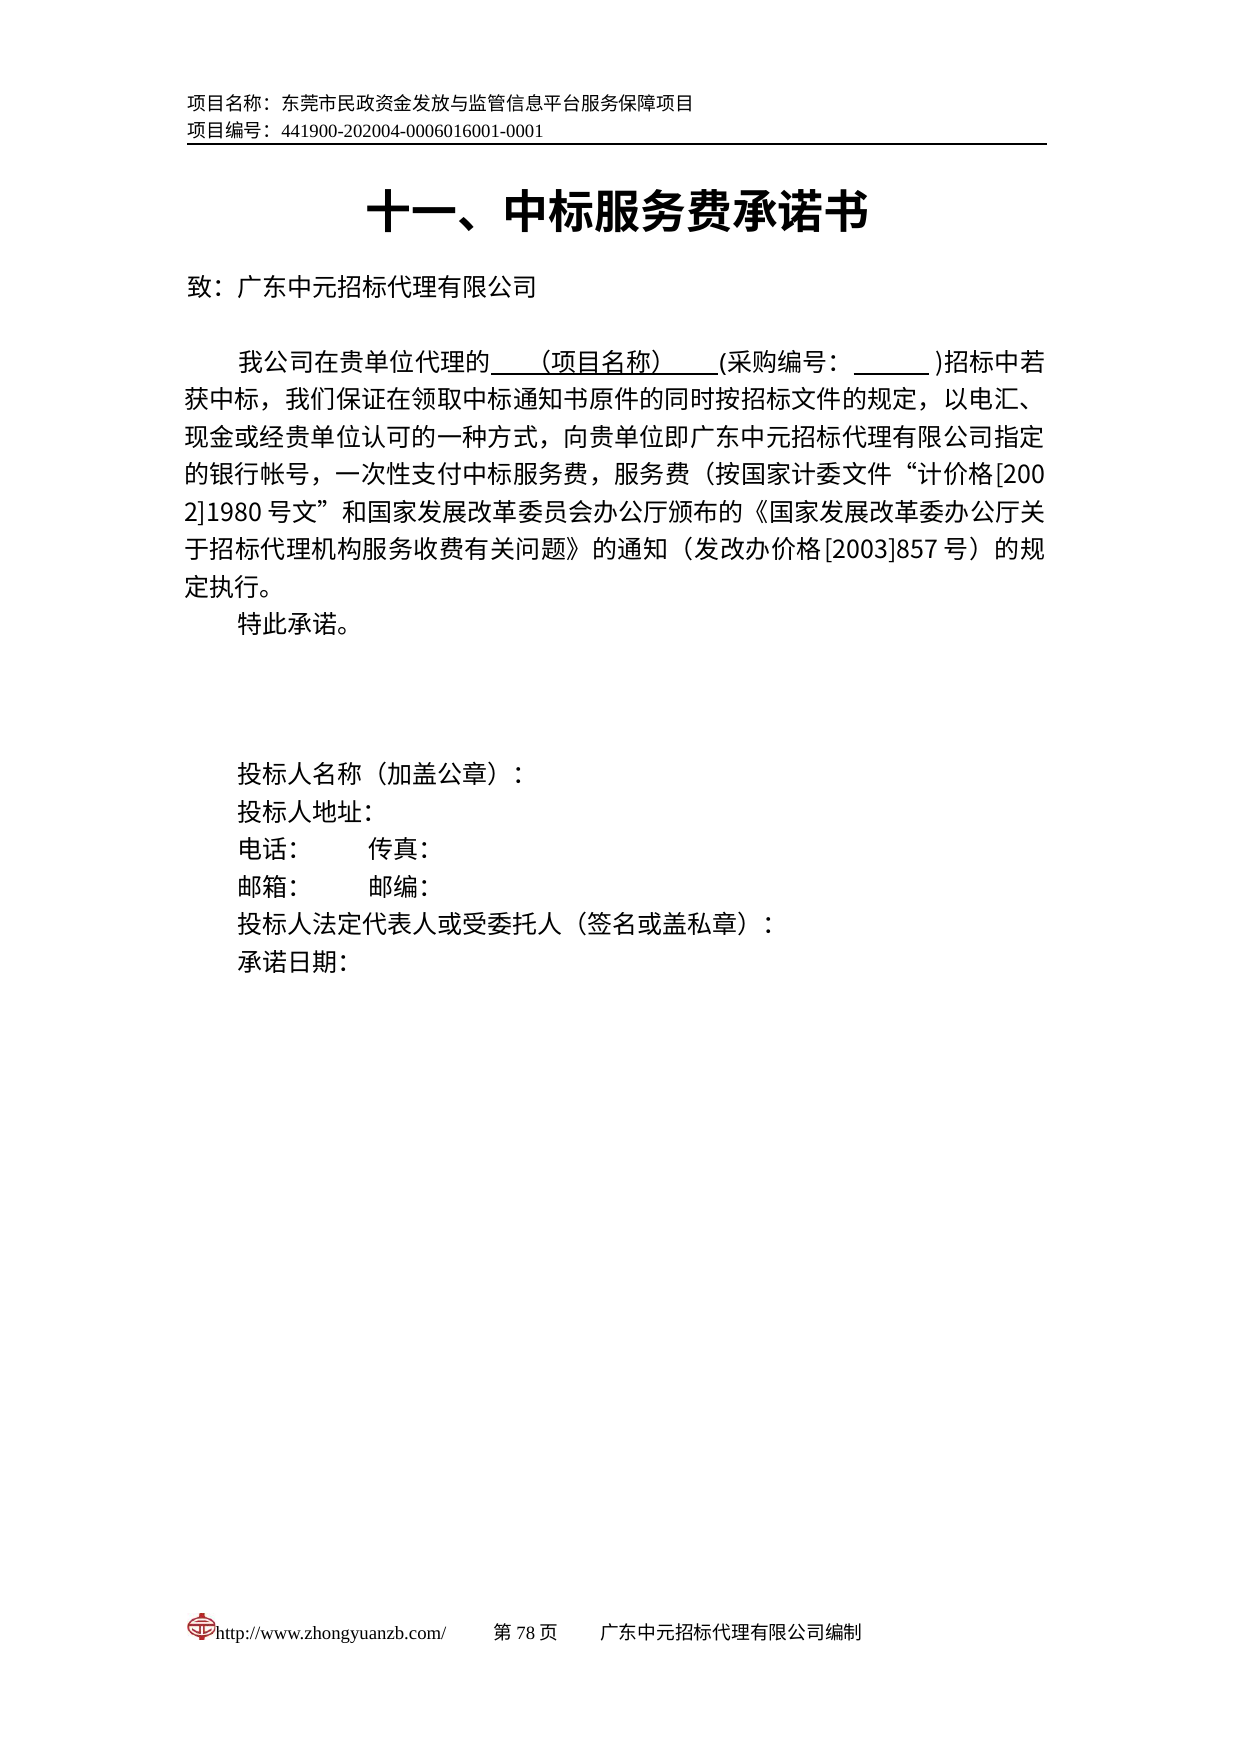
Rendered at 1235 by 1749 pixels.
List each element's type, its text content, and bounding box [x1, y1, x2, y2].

text 我公司在贵单位代理的 （项目名称） (采购编号： )招标中若获中标，我们保证在领取中标通知书原件的同时按招标文件的规定，以电汇、现金或经贵单位认可的一种方式，向贵单位即广东中元招标代理有限公司指定的银行帐号，一次性支付中标服务费，服务费（按国家计委文件“计价格[2002]1980号文”和国家发展改革委员会办公厅颁布的《国家发展改革委办公厅关于招标代理机构服务收费有关问题》的通知（发改办价格[2003]857号）的规定执行。 [184, 341, 1045, 604]
text 邮箱： 邮编： [187, 866, 1047, 904]
picture [187, 1613, 216, 1640]
text 特此承诺。 [187, 604, 954, 641]
text 投标人法定代表人或受委托人（签名或盖私章）： [187, 904, 1047, 941]
text 承诺日期： [187, 941, 1047, 979]
text 投标人地址： [187, 791, 1047, 829]
text 十一、中标服务费承诺书 [187, 175, 1047, 241]
text 致：广东中元招标代理有限公司 [187, 266, 1047, 304]
text 电话： 传真： [187, 829, 1047, 866]
text 投标人名称（加盖公章）： [187, 754, 1047, 791]
